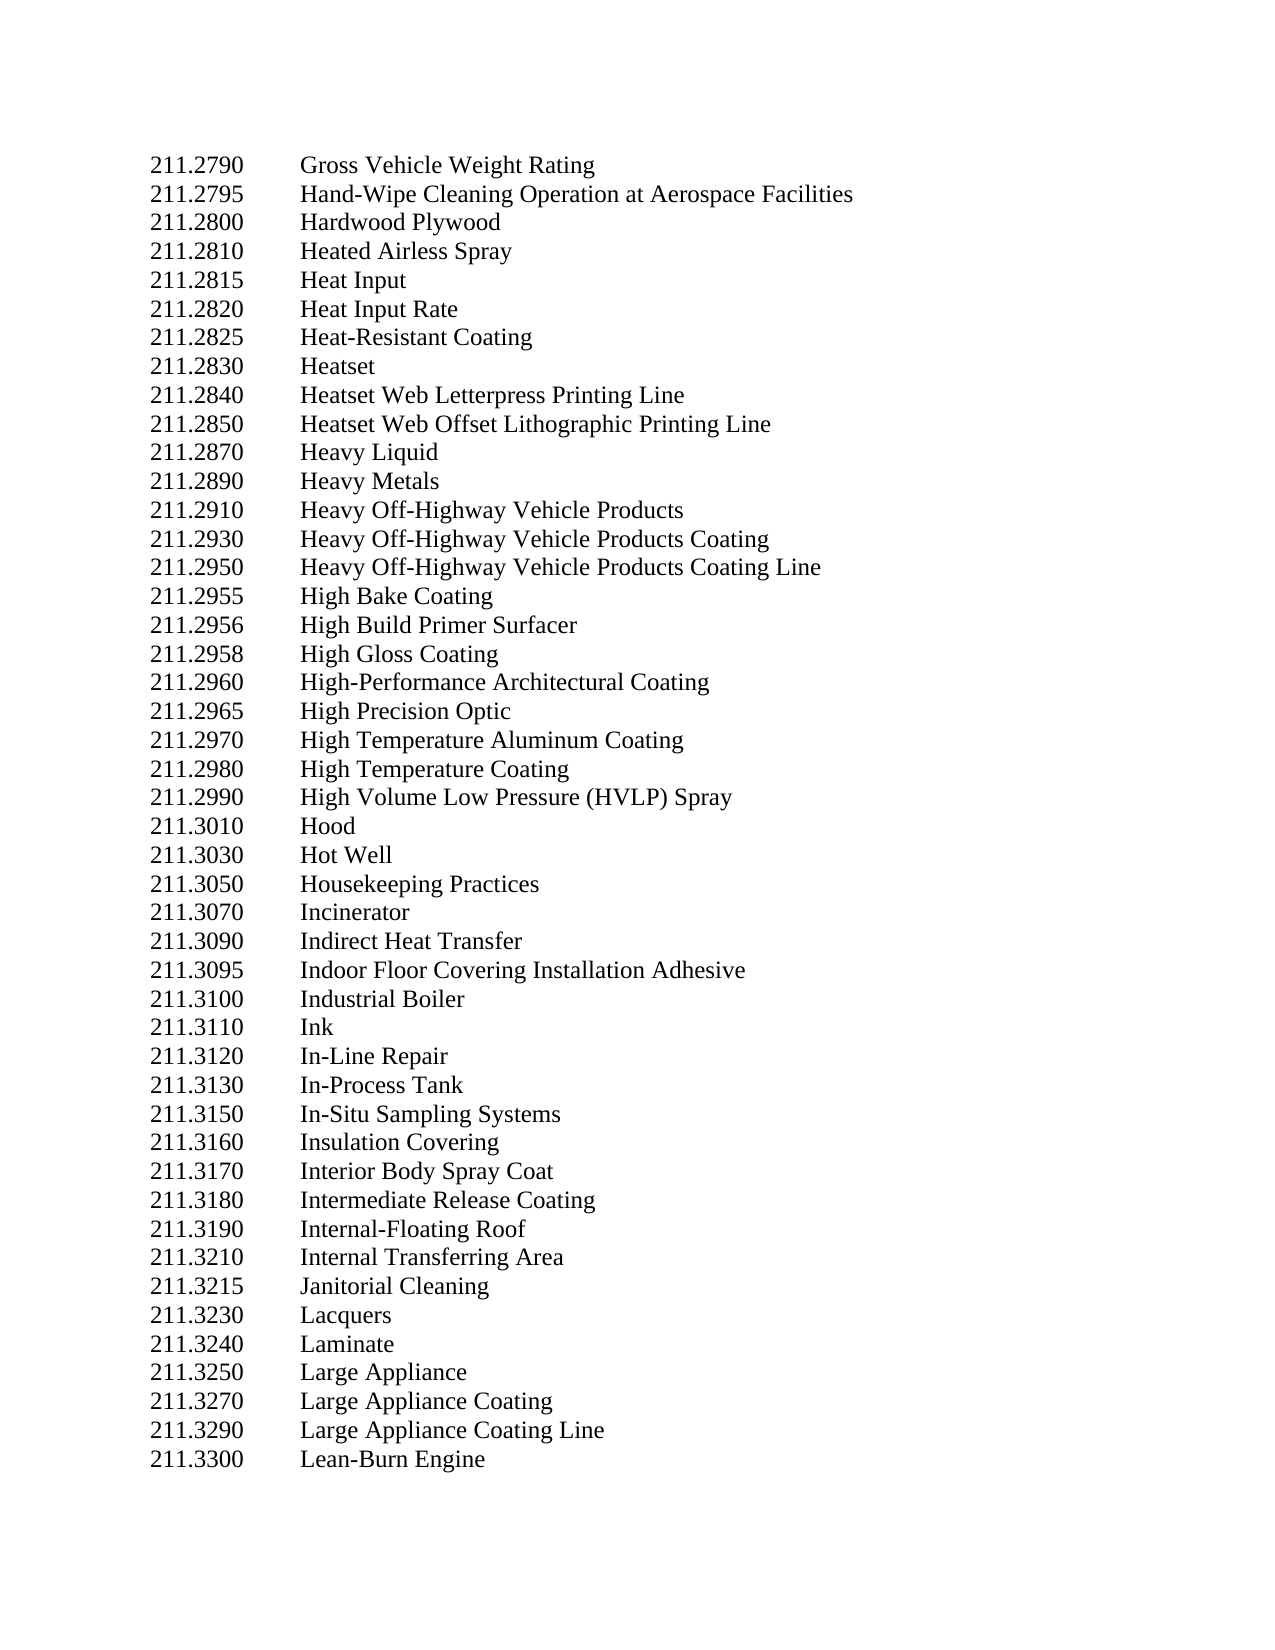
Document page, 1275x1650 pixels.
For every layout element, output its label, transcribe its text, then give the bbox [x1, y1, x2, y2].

text 211.3150 In-Situ Sampling Systems [150, 1099, 1125, 1127]
text 211.2820 Heat Input Rate [150, 294, 1125, 322]
text 211.3070 Incinerator [150, 897, 1125, 926]
text 211.2840 Heatset Web Letterpress Printing Line [150, 380, 1125, 409]
text 211.2970 High Temperature Aluminum Coating [150, 725, 1125, 754]
text 211.2965 High Precision Optic [150, 696, 1125, 725]
text 211.3090 Indirect Heat Transfer [150, 926, 1125, 955]
text 211.3215 Janitorial Cleaning [150, 1271, 1125, 1300]
text 211.2910 Heavy Off-Highway Vehicle Products [150, 495, 1125, 524]
text 211.3190 Internal-Floating Roof [150, 1214, 1125, 1242]
text 211.2790 Gross Vehicle Weight Rating [150, 150, 1125, 179]
text 211.2930 Heavy Off-Highway Vehicle Products Coating [150, 524, 1125, 552]
text 211.3230 Lacquers [150, 1300, 1125, 1329]
text 211.3210 Internal Transferring Area [150, 1242, 1125, 1271]
text 211.3170 Interior Body Spray Coat [150, 1156, 1125, 1185]
text 211.2960 High-Performance Architectural Coating [150, 667, 1125, 696]
text 211.2980 High Temperature Coating [150, 754, 1125, 782]
text 211.2810 Heated Airless Spray [150, 236, 1125, 265]
text 211.2890 Heavy Metals [150, 466, 1125, 495]
text 211.3110 Ink [150, 1012, 1125, 1041]
text 211.2990 High Volume Low Pressure (HVLP) Spray [150, 782, 1125, 811]
text 211.2795 Hand-Wipe Cleaning Operation at Aerospace Facilities [150, 179, 1125, 207]
text 211.3120 In-Line Repair [150, 1041, 1125, 1070]
text 211.3130 In-Process Tank [150, 1070, 1125, 1099]
text 211.3290 Large Appliance Coating Line [150, 1415, 1125, 1444]
text 211.3010 Hood [150, 811, 1125, 840]
text 211.2825 Heat-Resistant Coating [150, 322, 1125, 351]
text 211.3180 Intermediate Release Coating [150, 1185, 1125, 1214]
text 211.2955 High Bake Coating [150, 581, 1125, 610]
text 211.2830 Heatset [150, 351, 1125, 380]
text 211.2815 Heat Input [150, 265, 1125, 294]
text 211.2850 Heatset Web Offset Lithographic Printing Line [150, 409, 1125, 437]
text 211.2800 Hardwood Plywood [150, 207, 1125, 236]
text 211.2956 High Build Primer Surfacer [150, 610, 1125, 639]
text 211.3100 Industrial Boiler [150, 984, 1125, 1012]
text 211.3030 Hot Well [150, 840, 1125, 869]
text 211.2870 Heavy Liquid [150, 437, 1125, 466]
text 211.3160 Insulation Covering [150, 1127, 1125, 1156]
text 211.3250 Large Appliance [150, 1357, 1125, 1386]
text 211.3270 Large Appliance Coating [150, 1386, 1125, 1415]
text 211.3095 Indoor Floor Covering Installation Adhesive [150, 955, 1125, 984]
text 211.2958 High Gloss Coating [150, 639, 1125, 667]
text 211.2950 Heavy Off-Highway Vehicle Products Coating Line [150, 552, 1125, 581]
text 211.3300 Lean-Burn Engine [150, 1444, 1125, 1472]
text 211.3050 Housekeeping Practices [150, 869, 1125, 897]
text 211.3240 Laminate [150, 1329, 1125, 1357]
